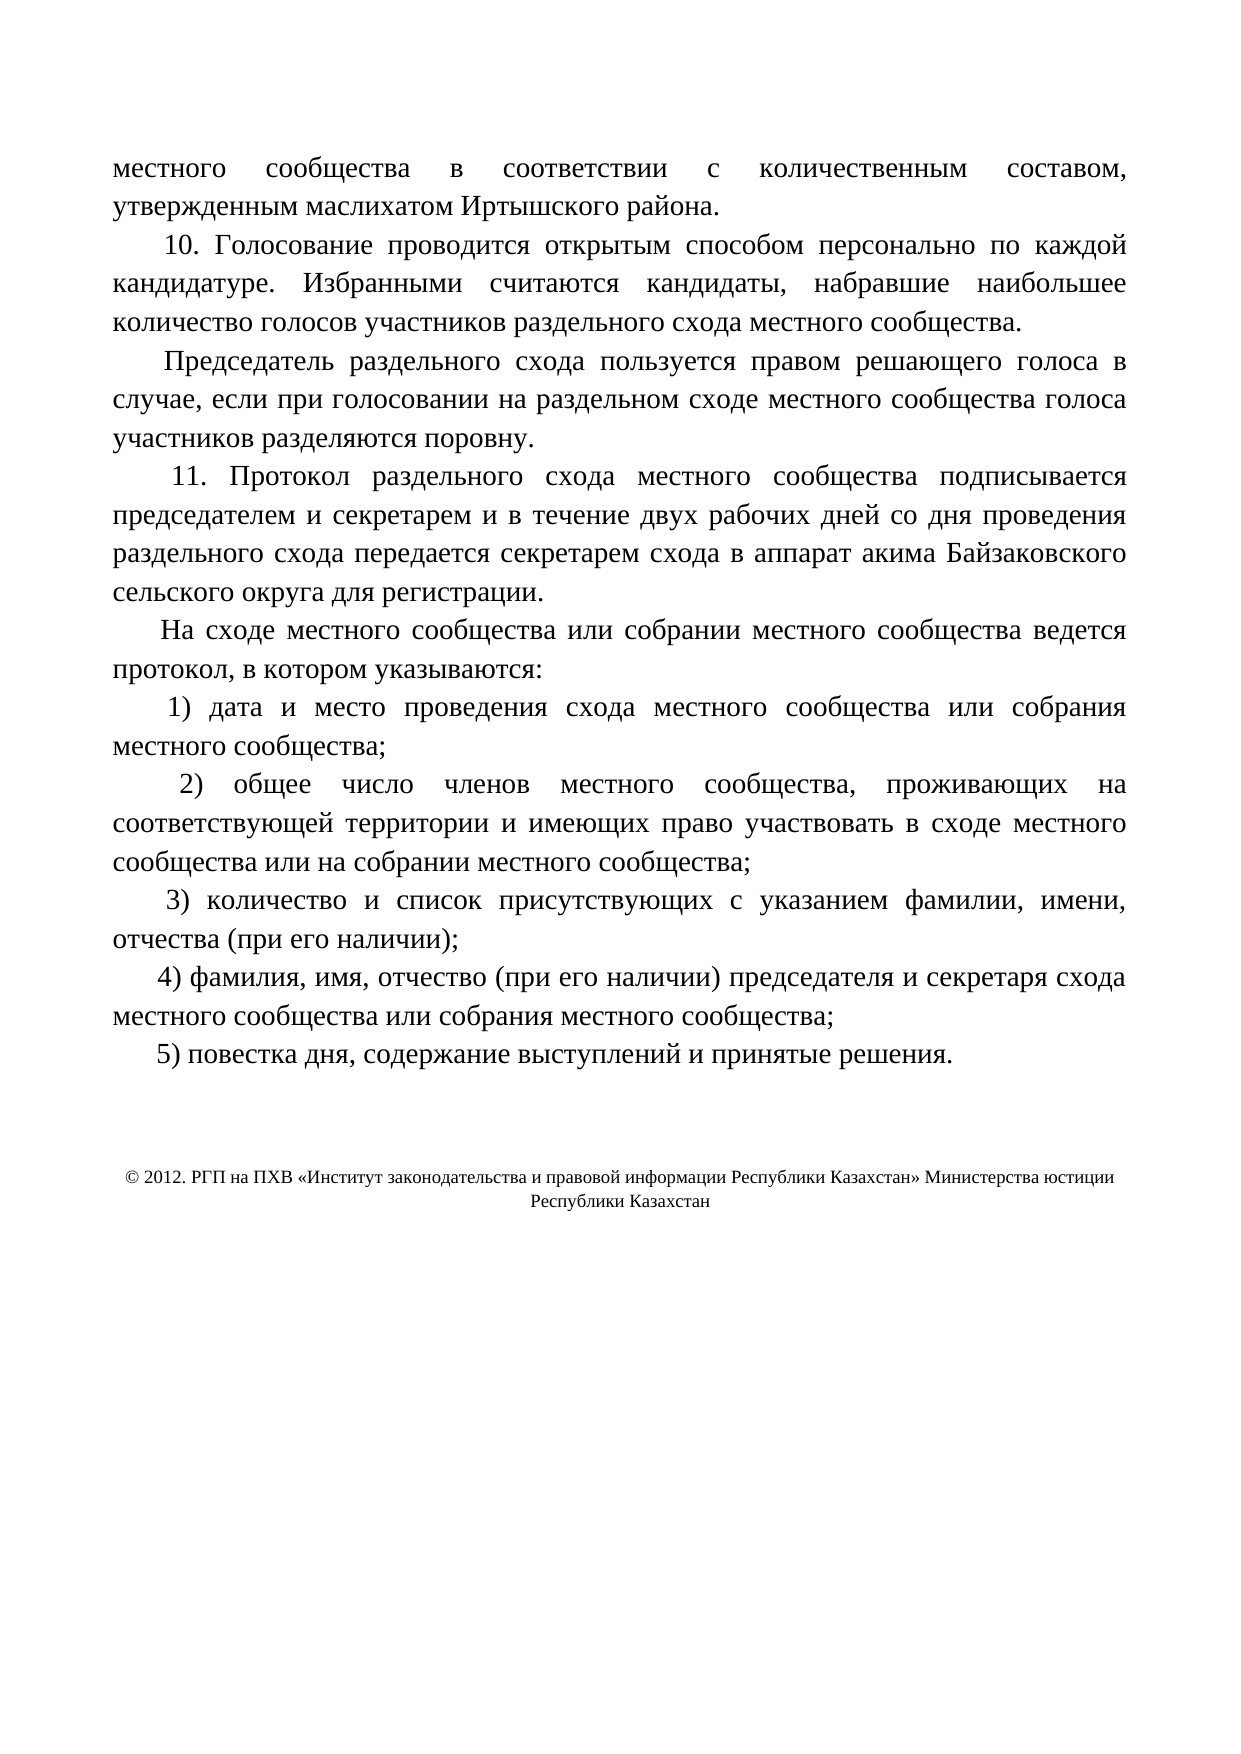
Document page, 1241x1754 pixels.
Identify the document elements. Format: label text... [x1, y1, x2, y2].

text © 2012. РГП на ПХВ «Институт законодательства и правовой информации Республики Казахстан» Министерства юстиции Республики Казахстан [112, 1166, 1128, 1212]
text 1) дата и место проведения схода местного сообщества или собрания местного сообщества; [112, 689, 1128, 762]
text 4) фамилия, имя, отчество (при его наличии) председателя и секретаря схода местного сообщества или собрания местного сообщества; [112, 959, 1128, 1031]
text 5) повестка дня, содержание выступлений и принятые решения. [112, 1036, 1128, 1070]
text На сходе местного сообщества или собрании местного сообщества ведется протокол, в котором указываются: [112, 612, 1128, 684]
text 2) общее число членов местного сообщества, проживающих на соответствующей территории и имеющих право участвовать в сходе местного сообщества или на собрании местного сообщества; [112, 767, 1128, 877]
text 11. Протокол раздельного схода местного сообщества подписывается председателем и секретарем и в течение двух рабочих дней со дня проведения раздельного схода передается секретарем схода в аппарат акима Байзаковского сельского округа для регистрации. [112, 458, 1128, 607]
text 10. Голосование проводится открытым способом персонально по каждой кандидатуре. Избранными считаются кандидаты, набравшие наибольшее количество голосов участников раздельного схода местного сообщества. [112, 227, 1128, 338]
text 3) количество и список присутствующих с указанием фамилии, имени, отчества (при его наличии); [112, 882, 1128, 954]
text Председатель раздельного схода пользуется правом решающего голоса в случае, если при голосовании на раздельном сходе местного сообщества голоса участников разделяются поровну. [112, 343, 1128, 453]
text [112, 150, 1128, 222]
